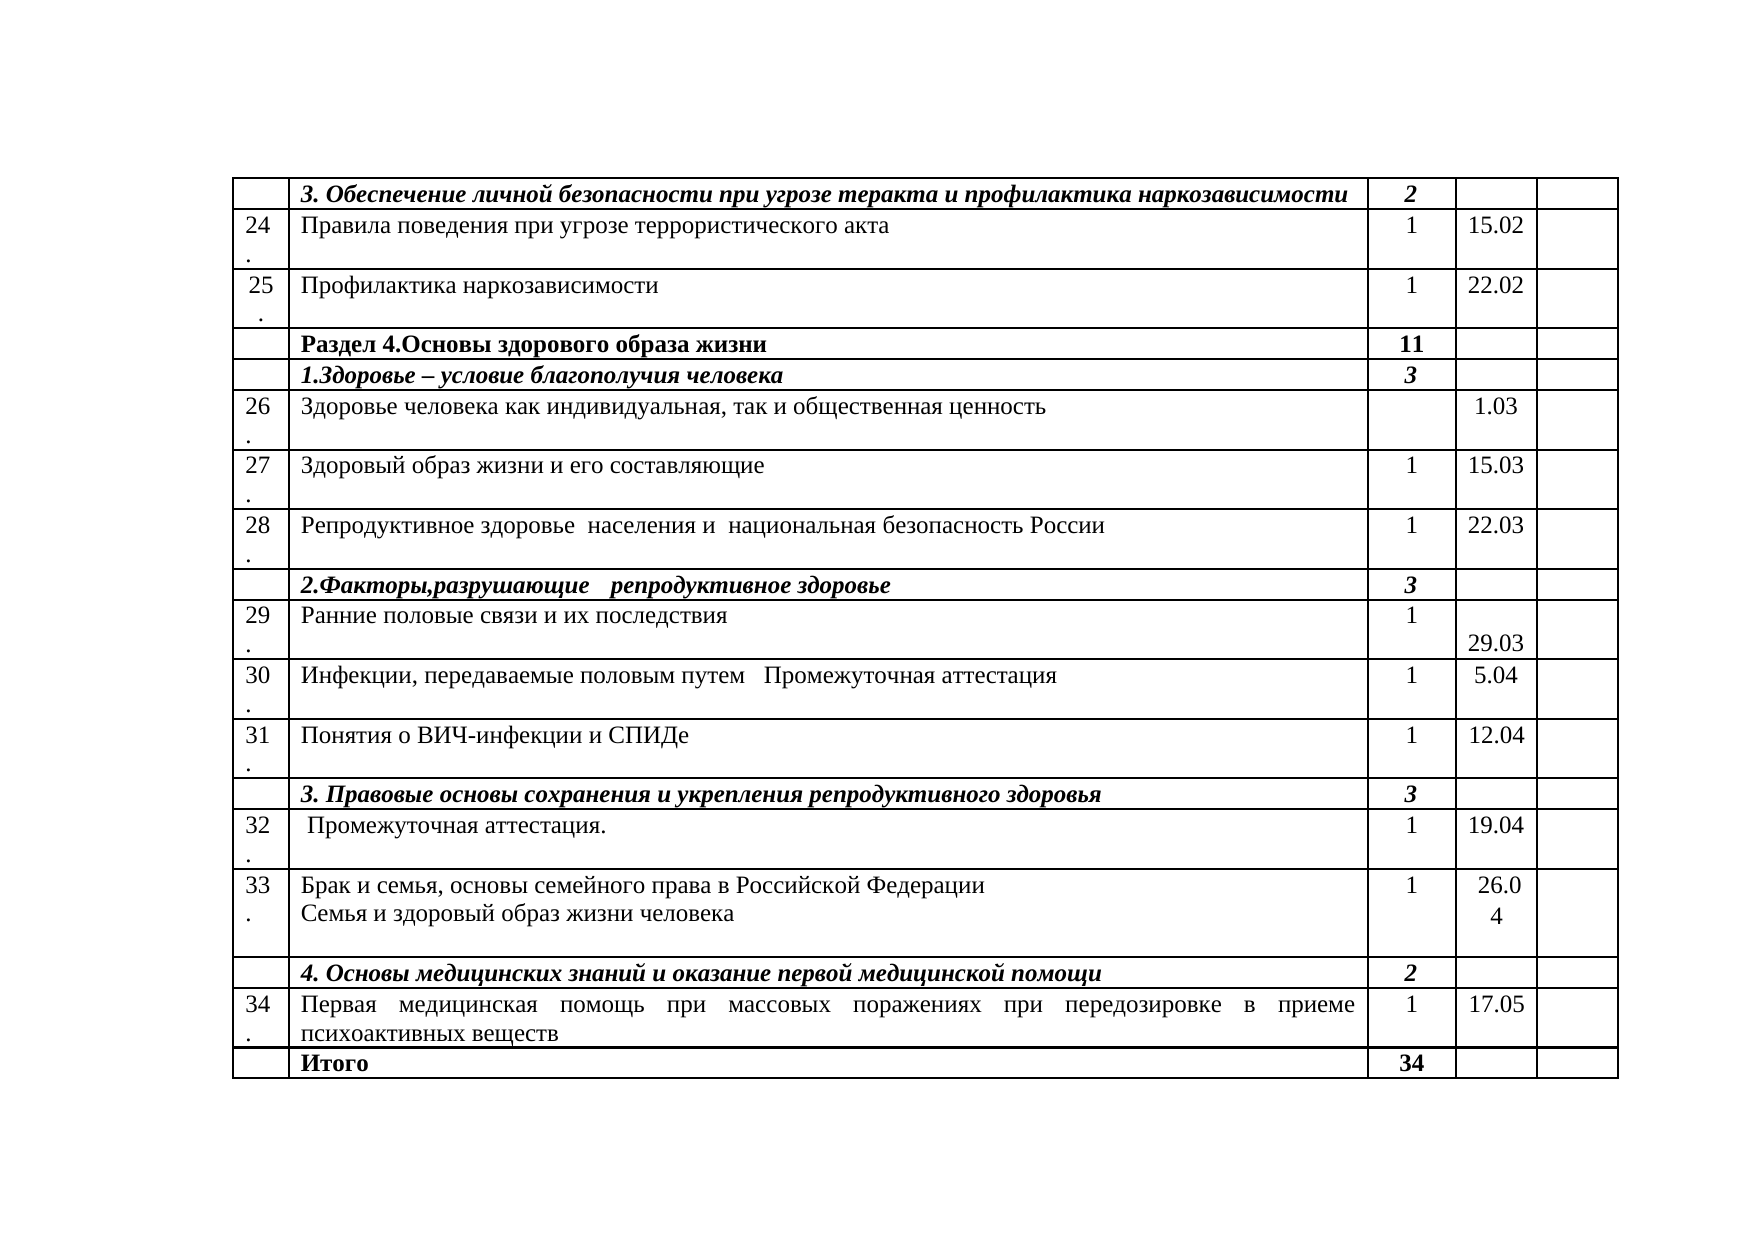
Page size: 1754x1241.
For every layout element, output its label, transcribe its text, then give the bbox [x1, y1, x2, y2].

table_cell 2 [1369, 958, 1455, 987]
table_cell [1369, 391, 1455, 448]
table_cell 5.04 [1457, 660, 1536, 718]
table_cell [1538, 1049, 1617, 1077]
table_cell [1538, 958, 1617, 987]
table_cell [1538, 660, 1617, 718]
table_cell [1457, 1049, 1536, 1077]
table_cell 1 [1369, 989, 1455, 1046]
table_cell Правила поведения при угрозе террористического акта [290, 210, 1367, 268]
table_cell 25. [234, 270, 288, 327]
table_cell 26.04 [1457, 870, 1536, 956]
table_cell [1538, 989, 1617, 1046]
table_cell [234, 958, 288, 987]
table_cell Здоровье человека как индивидуальная, так и общественная ценность [290, 391, 1367, 448]
table_cell [234, 179, 288, 208]
table_cell 1 [1369, 870, 1455, 956]
table_cell [1457, 779, 1536, 808]
table_cell 1 [1369, 510, 1455, 568]
table_cell 15.02 [1457, 210, 1536, 268]
table_cell [1538, 360, 1617, 389]
table_cell 26. [234, 391, 288, 448]
table_cell Ранние половые связи и их последствия [290, 601, 1367, 658]
table_cell [234, 779, 288, 808]
table_cell 27. [234, 451, 288, 508]
table_cell [234, 360, 288, 389]
table_cell Инфекции, передаваемые половым путем Промежуточная аттестация [290, 660, 1367, 718]
table_cell Понятия о ВИЧ-инфекции и СПИДе [290, 720, 1367, 777]
table_cell 1 [1369, 601, 1455, 658]
table_cell [1538, 391, 1617, 448]
table_cell 31. [234, 720, 288, 777]
table_cell 4. Основы медицинских знаний и оказание первой медицинской помощи [290, 958, 1367, 987]
table_cell [234, 1049, 288, 1077]
table_cell 11 [1369, 329, 1455, 358]
table_cell [1538, 451, 1617, 508]
table_cell [1457, 179, 1536, 208]
table_cell 22.03 [1457, 510, 1536, 568]
table_cell Профилактика наркозависимости [290, 270, 1367, 327]
table_cell [1538, 870, 1617, 956]
table_cell 3. Правовые основы сохранения и укрепления репродуктивного здоровья [290, 779, 1367, 808]
table_cell [1457, 570, 1536, 598]
table_cell [1457, 329, 1536, 358]
table_cell [1538, 329, 1617, 358]
table_cell 22.02 [1457, 270, 1536, 327]
table_cell 1 [1369, 720, 1455, 777]
table_cell 17.05 [1457, 989, 1536, 1046]
table_cell 3 [1369, 779, 1455, 808]
table_cell 15.03 [1457, 451, 1536, 508]
table_cell [234, 329, 288, 358]
table_cell [1538, 210, 1617, 268]
table_cell 3. Обеспечение личной безопасности при угрозе теракта и профилактика наркозависимости [290, 179, 1367, 208]
table_cell 2 [1369, 179, 1455, 208]
table_cell Репродуктивное здоровье населения и национальная безопасность России [290, 510, 1367, 568]
table_cell 24. [234, 210, 288, 268]
table_cell Первая медицинская помощь при массовых поражениях при передозировке в приеме психоактивных веществ [290, 989, 1367, 1046]
table_cell 19.04 [1457, 810, 1536, 868]
table_cell [1457, 958, 1536, 987]
table_cell 33. [234, 870, 288, 956]
table_cell [1538, 720, 1617, 777]
table_cell Раздел 4.Основы здорового образа жизни [290, 329, 1367, 358]
table_cell Промежуточная аттестация. [290, 810, 1367, 868]
table_cell 34. [234, 989, 288, 1046]
table_cell [1538, 601, 1617, 658]
table_cell [1538, 179, 1617, 208]
table_cell [1538, 779, 1617, 808]
table_cell 1 [1369, 210, 1455, 268]
table_cell [1538, 810, 1617, 868]
table_cell 1 [1369, 270, 1455, 327]
table_cell 29.03 [1457, 601, 1536, 658]
table_cell 3 [1369, 360, 1455, 389]
table_cell 1.03 [1457, 391, 1536, 448]
table_cell Брак и семья, основы семейного права в Российской Федерации Семья и здоровый образ жизни человека [290, 870, 1367, 956]
table_cell 12.04 [1457, 720, 1536, 777]
table_cell 1.Здоровье – условие благополучия человека [290, 360, 1367, 389]
table_cell [1538, 510, 1617, 568]
table_cell Здоровый образ жизни и его составляющие [290, 451, 1367, 508]
table_cell 29. [234, 601, 288, 658]
table_cell 34 [1369, 1049, 1455, 1077]
table_cell [234, 570, 288, 598]
table_cell 2.Факторы,разрушающие репродуктивное здоровье [290, 570, 1367, 598]
table_cell [1457, 360, 1536, 389]
table_cell Итого [290, 1049, 1367, 1077]
table_cell 1 [1369, 810, 1455, 868]
table_cell 1 [1369, 660, 1455, 718]
table_cell 28. [234, 510, 288, 568]
table_cell [1538, 570, 1617, 598]
table_cell 3 [1369, 570, 1455, 598]
table_cell 32. [234, 810, 288, 868]
table_cell 30. [234, 660, 288, 718]
table_cell [1538, 270, 1617, 327]
table_cell 1 [1369, 451, 1455, 508]
